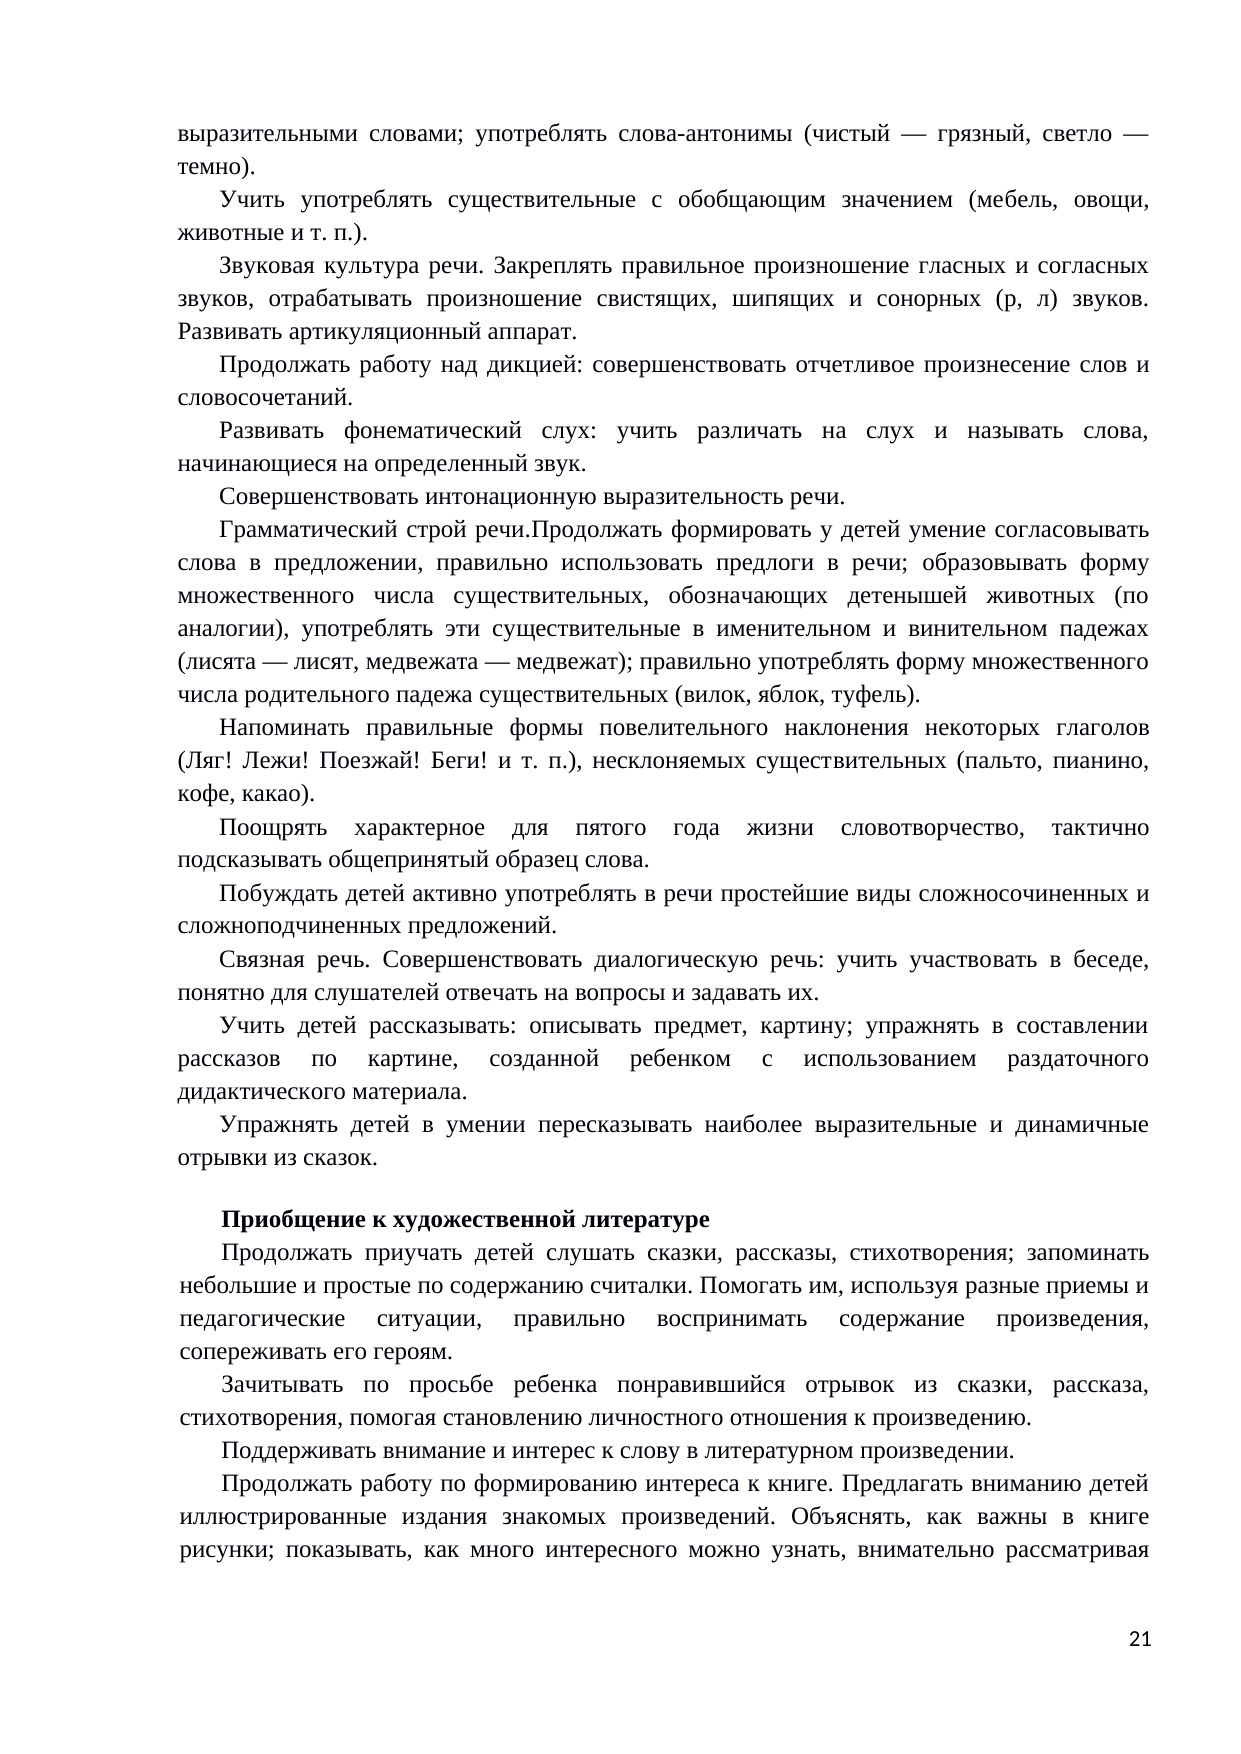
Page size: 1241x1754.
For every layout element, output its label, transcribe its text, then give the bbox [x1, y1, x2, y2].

text Побуждать детей активно употреблять в речи простейшие виды сложносочиненных и сложноподчиненных предложений. [177, 878, 1149, 939]
text Продолжать приучать детей слушать сказки, рассказы, стихотворения; запоминать небольшие и простые по содержанию считалки. Помогать им, используя разные приемы и педагогические ситуации, правильно воспринимать содержание произведения, сопереживать его героям. [179, 1237, 1149, 1365]
text Совершенствовать интонационную выразительность речи. [177, 481, 1152, 510]
text Учить употреблять существительные с обобщающим значением (мебель, овощи, животные и т. п.). [177, 184, 1149, 246]
text Напоминать правильные формы повелительного наклонения некоторых глаголов (Ляг! Лежи! Поезжай! Беги! и т. п.), несклоняемых существительных (пальто, пианино, кофе, какао). [177, 712, 1149, 807]
text Зачитывать по просьбе ребенка понравившийся отрывок из сказки, рассказа, стихотворения, помогая становлению личностного отношения к произведению. [179, 1369, 1149, 1431]
text Продолжать работу над дикцией: совершенствовать отчетливое произнесение слов и словосочетаний. [177, 349, 1149, 411]
text Развивать фонематический слух: учить различать на слух и называть слова, начинающиеся на определенный звук. [177, 415, 1149, 477]
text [179, 1468, 1149, 1563]
text Приобщение к художественной литературе [179, 1204, 1149, 1233]
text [177, 118, 1149, 180]
text Поощрять характерное для пятого года жизни словотворчество, тактично подсказывать общепринятый образец слова. [177, 812, 1149, 873]
text Связная речь. Совершенствовать диалогическую речь: учить участвовать в беседе, понятно для слушателей отвечать на вопросы и задавать их. [177, 944, 1149, 1005]
text Грамматический строй речи.Продолжать формировать у детей умение согласовывать слова в предложении, правильно использовать предлоги в речи; образовывать форму множественного числа существительных, обозначающих детенышей животных (по аналогии), употреблять эти существительные в именительном и винительном падежах (лисята — лисят, медвежата — медвежат); правильно употреблять форму множественного числа родительного падежа существительных (вилок, яблок, туфель). [177, 514, 1149, 708]
text Упражнять детей в умении пересказывать наиболее выразительные и динамичные отрывки из сказок. [177, 1109, 1149, 1171]
text Поддерживать внимание и интерес к слову в литературном произведении. [179, 1435, 1149, 1464]
text Учить детей рассказывать: описывать предмет, картину; упражнять в составлении рассказов по картине, созданной ребенком с использованием раздаточного дидактического материала. [177, 1010, 1149, 1104]
text Звуковая культура речи. Закреплять правильное произношение гласных и согласных звуков, отрабатывать произношение свистящих, шипящих и сонорных (р, л) звуков. Развивать артикуляционный аппарат. [177, 250, 1149, 345]
